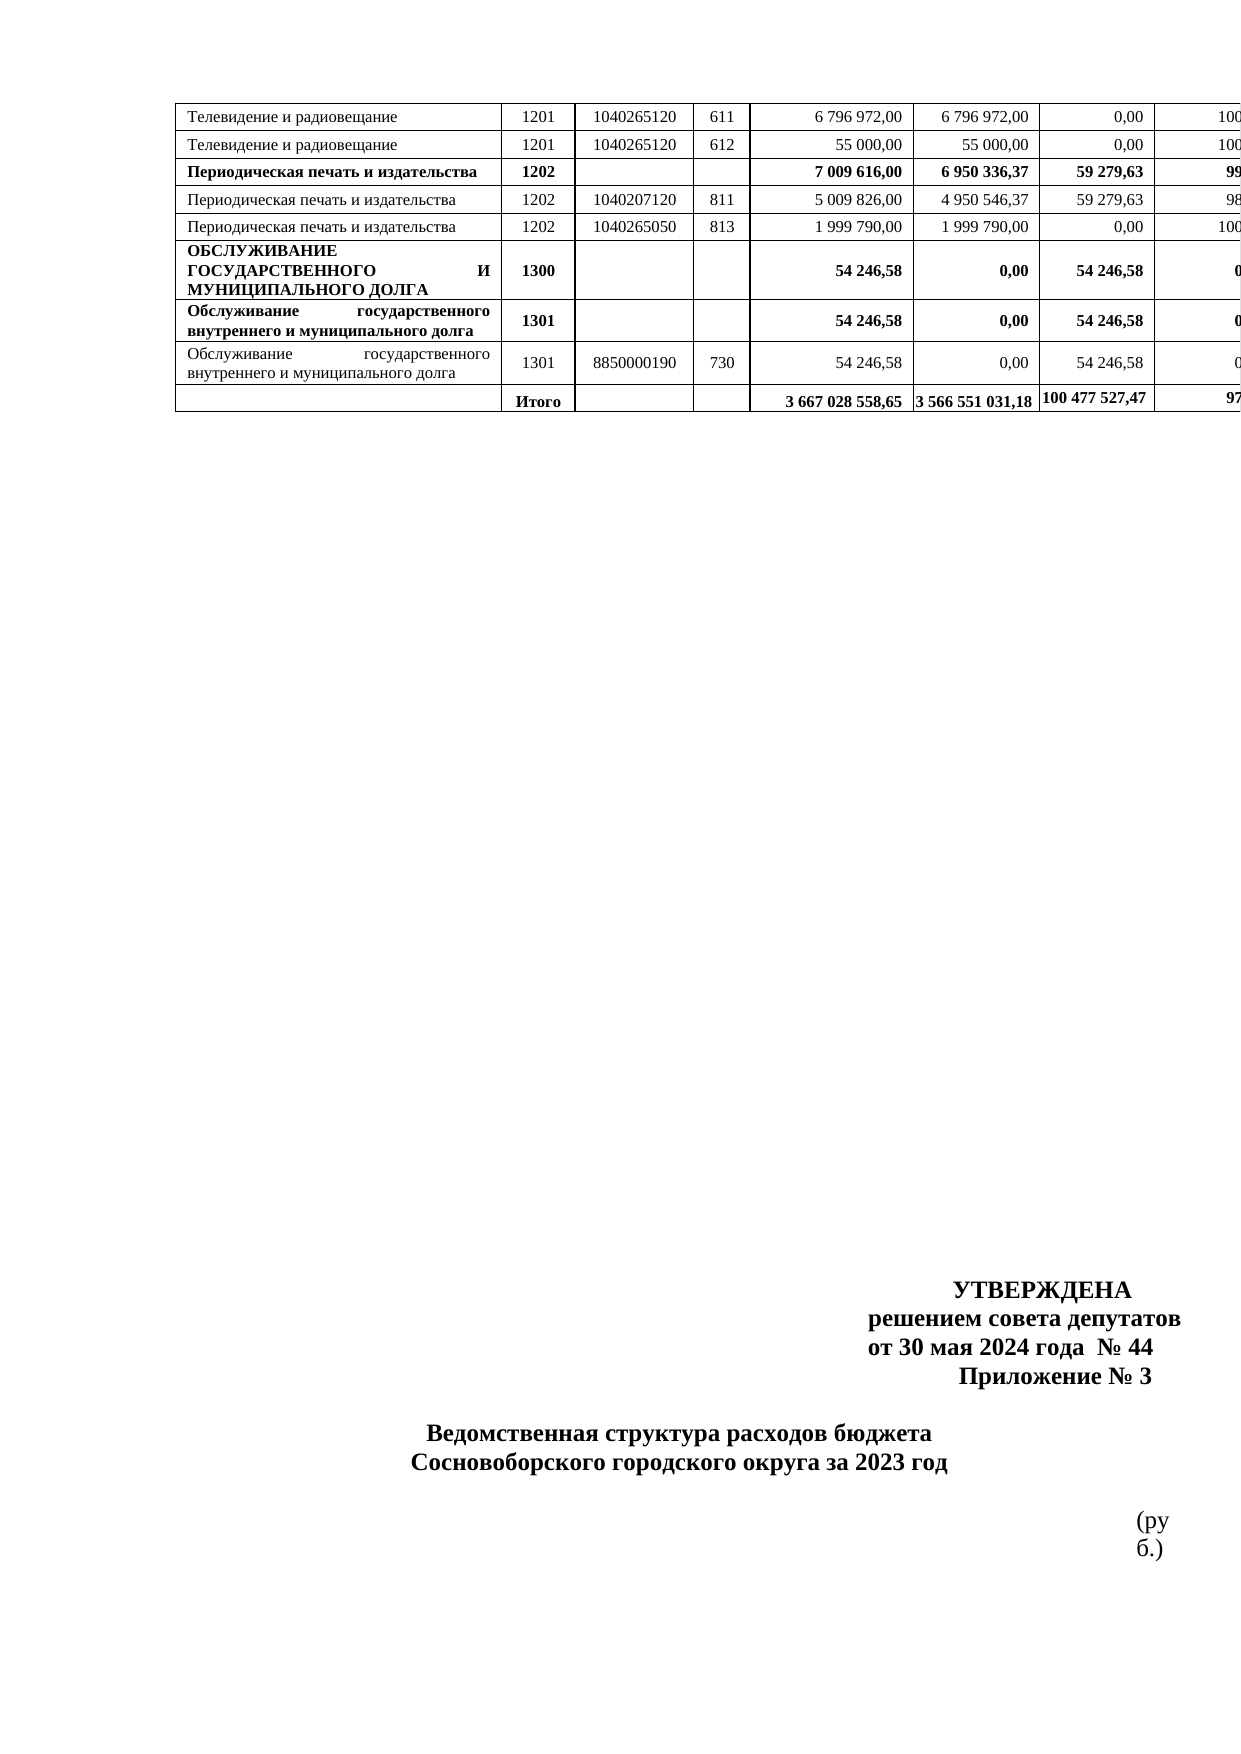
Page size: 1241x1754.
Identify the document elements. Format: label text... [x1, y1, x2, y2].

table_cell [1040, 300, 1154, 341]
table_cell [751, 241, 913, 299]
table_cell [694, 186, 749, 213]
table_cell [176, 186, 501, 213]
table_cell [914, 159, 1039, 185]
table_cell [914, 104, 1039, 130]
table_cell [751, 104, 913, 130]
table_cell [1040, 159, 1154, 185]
text Ведомственная структура расходов бюджета [177, 1418, 1181, 1447]
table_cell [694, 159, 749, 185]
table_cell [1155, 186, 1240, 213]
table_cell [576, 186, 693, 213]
text УТВЕРЖДЕНА [841, 1275, 1181, 1303]
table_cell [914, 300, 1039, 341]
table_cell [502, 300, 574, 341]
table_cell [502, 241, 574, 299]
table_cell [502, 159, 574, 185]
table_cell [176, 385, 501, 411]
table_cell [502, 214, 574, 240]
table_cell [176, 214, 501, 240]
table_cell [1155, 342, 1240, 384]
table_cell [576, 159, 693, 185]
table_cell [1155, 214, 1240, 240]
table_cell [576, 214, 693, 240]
title от 30 мая 2024 года № 44 [177, 1332, 1181, 1361]
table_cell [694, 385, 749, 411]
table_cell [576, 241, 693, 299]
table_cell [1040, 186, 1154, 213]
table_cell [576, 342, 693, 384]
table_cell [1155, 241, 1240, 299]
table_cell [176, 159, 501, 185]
text (руб.) [1136, 1476, 1181, 1562]
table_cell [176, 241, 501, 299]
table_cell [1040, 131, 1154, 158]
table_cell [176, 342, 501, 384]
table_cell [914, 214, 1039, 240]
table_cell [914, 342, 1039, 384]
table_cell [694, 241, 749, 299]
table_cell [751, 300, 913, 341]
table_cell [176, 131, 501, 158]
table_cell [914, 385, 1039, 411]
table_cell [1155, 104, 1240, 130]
title решением совета депутатов [177, 1303, 1181, 1332]
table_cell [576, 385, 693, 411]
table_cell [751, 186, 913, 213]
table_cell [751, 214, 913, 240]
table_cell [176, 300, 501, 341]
text Сосновоборского городского округа за 2023 год [177, 1447, 1181, 1476]
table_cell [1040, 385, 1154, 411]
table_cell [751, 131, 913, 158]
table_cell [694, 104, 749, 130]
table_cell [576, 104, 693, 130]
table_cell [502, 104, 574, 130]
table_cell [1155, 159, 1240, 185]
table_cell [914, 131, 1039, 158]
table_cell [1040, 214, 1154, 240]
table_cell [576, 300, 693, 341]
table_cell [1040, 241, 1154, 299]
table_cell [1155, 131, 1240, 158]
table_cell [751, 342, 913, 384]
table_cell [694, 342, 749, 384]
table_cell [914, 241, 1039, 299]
text Приложение № 3 [177, 1361, 1181, 1390]
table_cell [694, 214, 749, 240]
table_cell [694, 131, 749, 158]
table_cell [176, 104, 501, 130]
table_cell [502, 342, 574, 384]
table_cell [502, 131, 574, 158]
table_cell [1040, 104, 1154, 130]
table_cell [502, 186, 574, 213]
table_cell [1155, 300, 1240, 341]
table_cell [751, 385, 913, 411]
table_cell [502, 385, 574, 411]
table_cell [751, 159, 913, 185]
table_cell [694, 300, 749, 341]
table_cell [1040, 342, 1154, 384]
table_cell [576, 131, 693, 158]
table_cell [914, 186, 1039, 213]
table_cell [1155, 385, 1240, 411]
